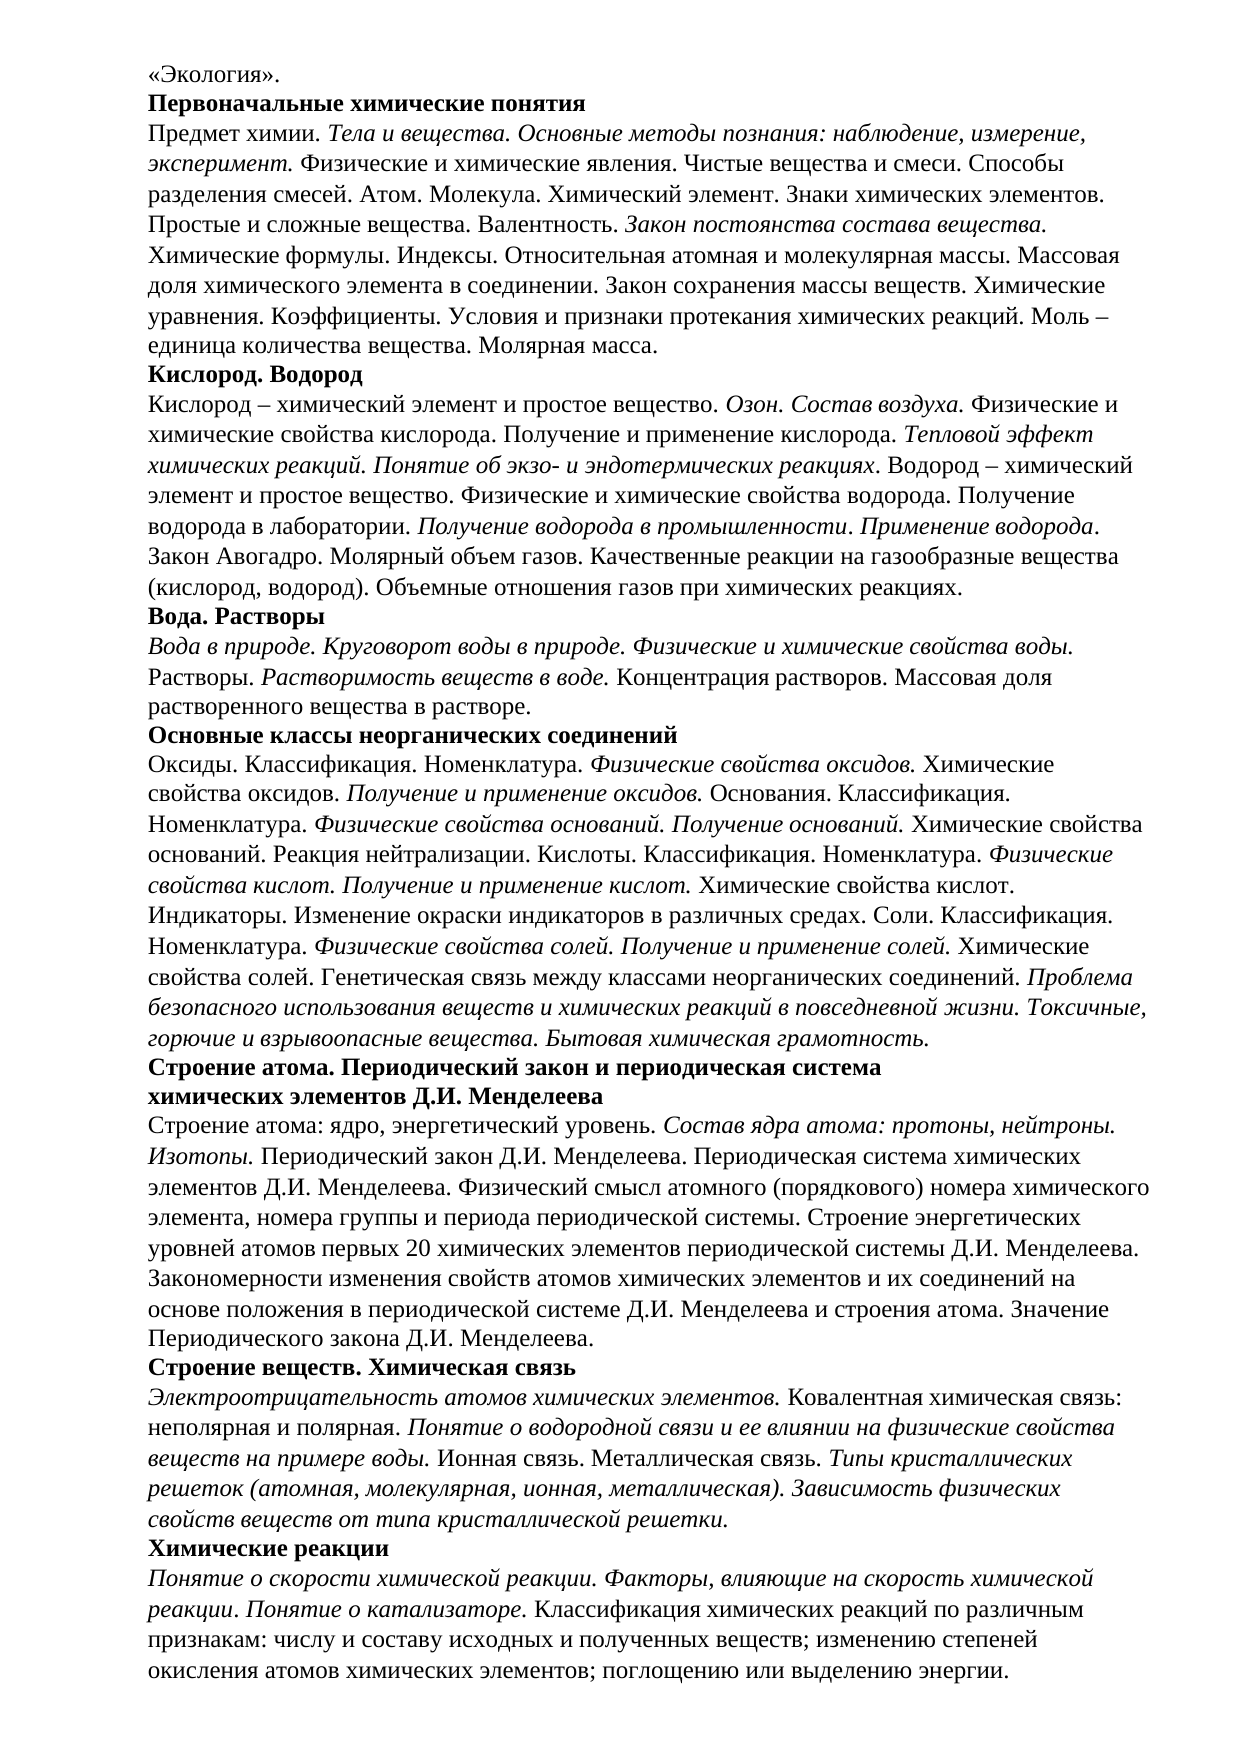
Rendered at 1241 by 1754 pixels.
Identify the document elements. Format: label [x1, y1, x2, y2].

text [148, 59, 1152, 1684]
